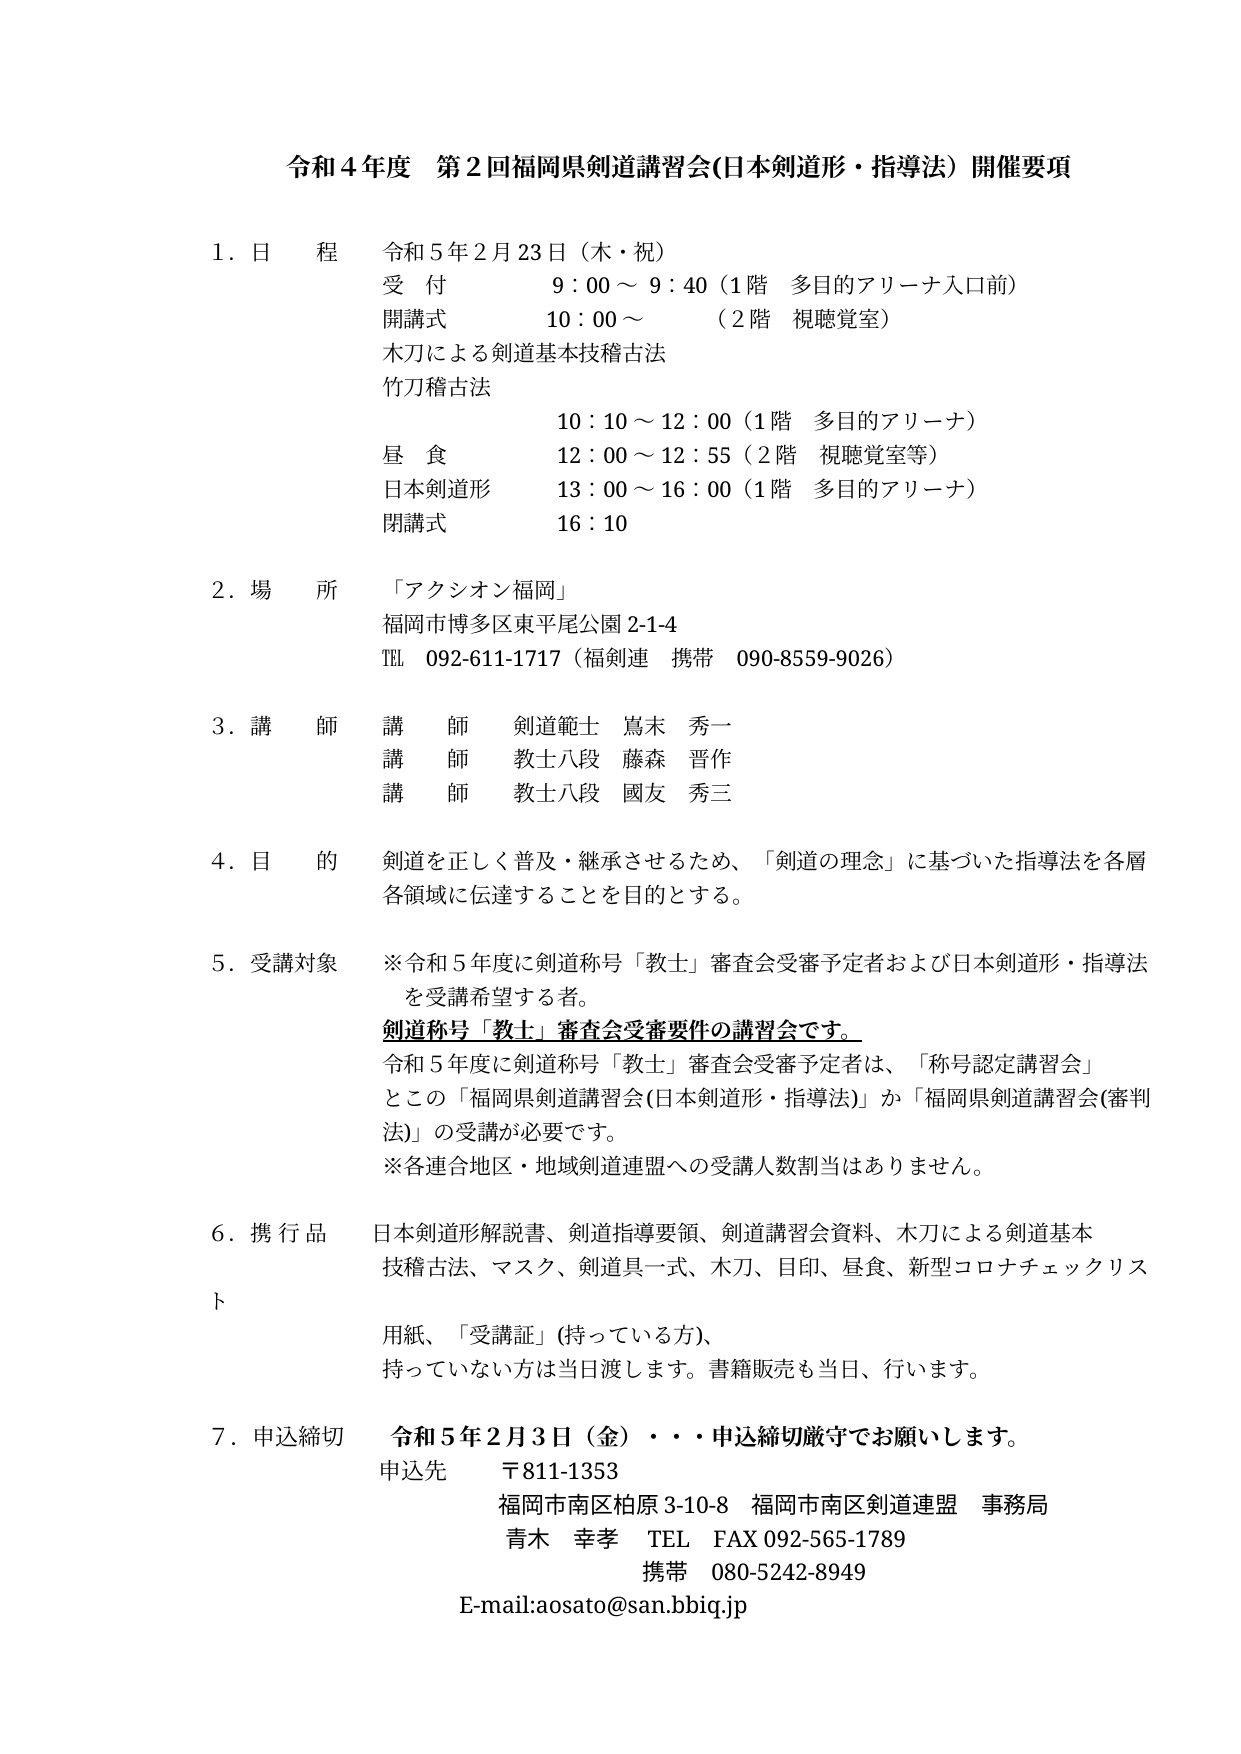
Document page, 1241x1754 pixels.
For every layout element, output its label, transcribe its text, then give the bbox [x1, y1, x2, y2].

text 令和５年度に剣道称号「教士」審査会受審予定者は、「称号認定講習会」 [207, 1046, 1152, 1080]
text 福岡市南区柏原3-10-8 福岡市南区剣道連盟 事務局 [207, 1486, 1152, 1520]
text ６．携 行 品 日本剣道形解説書、剣道指導要領、剣道講習会資料、木刀による剣道基本 [207, 1216, 1152, 1249]
text ３．講 師 講 師 剣道範士 嶌末 秀一 [207, 708, 1152, 742]
text 講 師 教士八段 藤森 晋作 [207, 742, 1152, 775]
text 閉講式 16：10 [207, 504, 1152, 538]
text 令和４年度 第２回福岡県剣道講習会(日本剣道形・指導法）開催要項 [207, 132, 1152, 200]
text 竹刀稽古法 [207, 369, 1152, 403]
text 昼 食 12：00 ～ 12：55（２階 視聴覚室等） [207, 437, 1152, 471]
text とこの「福岡県剣道講習会(日本剣道形・指導法)」か「福岡県剣道講習会(審判法)」の受講が必要です。 [207, 1080, 1152, 1148]
text 木刀による剣道基本技稽古法 [207, 335, 1152, 369]
text ℡ 092-611-1717（福剣連 携帯 090-8559-9026） [207, 640, 1152, 674]
text ２．場 所 「アクシオン福岡」 [207, 572, 1152, 606]
text １．日 程 令和５年２月23日（木・祝） [207, 234, 1152, 268]
text 青木 幸孝 TEL FAX 092-565-1789 [207, 1520, 1152, 1554]
text ７．申込締切 令和５年２月３日（金）・・・申込締切厳守でお願いします。 [207, 1419, 1152, 1452]
text ※各連合地区・地域剣道連盟への受講人数割当はありません。 [207, 1148, 1152, 1182]
text ５．受講対象 ※令和５年度に剣道称号「教士」審査会受審予定者および日本剣道形・指導法を受講希望する者。 [207, 945, 1152, 1012]
text 日本剣道形 13：00 ～ 16：00（1階 多目的アリーナ） [207, 471, 1152, 504]
text 剣道称号「教士」審査会受審要件の講習会です。 [207, 1012, 1152, 1046]
text 開講式 10：00 ～ （２階 視聴覚室） [207, 301, 1152, 335]
text 各領域に伝達することを目的とする。 [207, 877, 1152, 911]
text 申込先 〒811-1353 [207, 1452, 1152, 1486]
text 持っていない方は当日渡します。書籍販売も当日、行います。 [207, 1351, 1152, 1385]
text 講 師 教士八段 國友 秀三 [207, 775, 1152, 809]
text 10：10 ～ 12：00（1階 多目的アリーナ） [207, 403, 1152, 437]
text 携帯 080-5242-8949 [207, 1554, 1152, 1588]
text ４．目 的 剣道を正しく普及・継承させるため、「剣道の理念」に基づいた指導法を各層 [207, 843, 1152, 877]
text 受 付 9：00 ～ 9：40（1階 多目的アリーナ入口前） [207, 268, 1152, 301]
text E-mail:aosato@san.bbiq.jp [207, 1588, 1152, 1622]
text 用紙、「受講証」(持っている方)、 [207, 1317, 1152, 1351]
text 福岡市博多区東平尾公園2-1-4 [207, 606, 1152, 640]
text 技稽古法、マスク、剣道具一式、木刀、目印、昼食、新型コロナチェックリスト [207, 1249, 1152, 1317]
